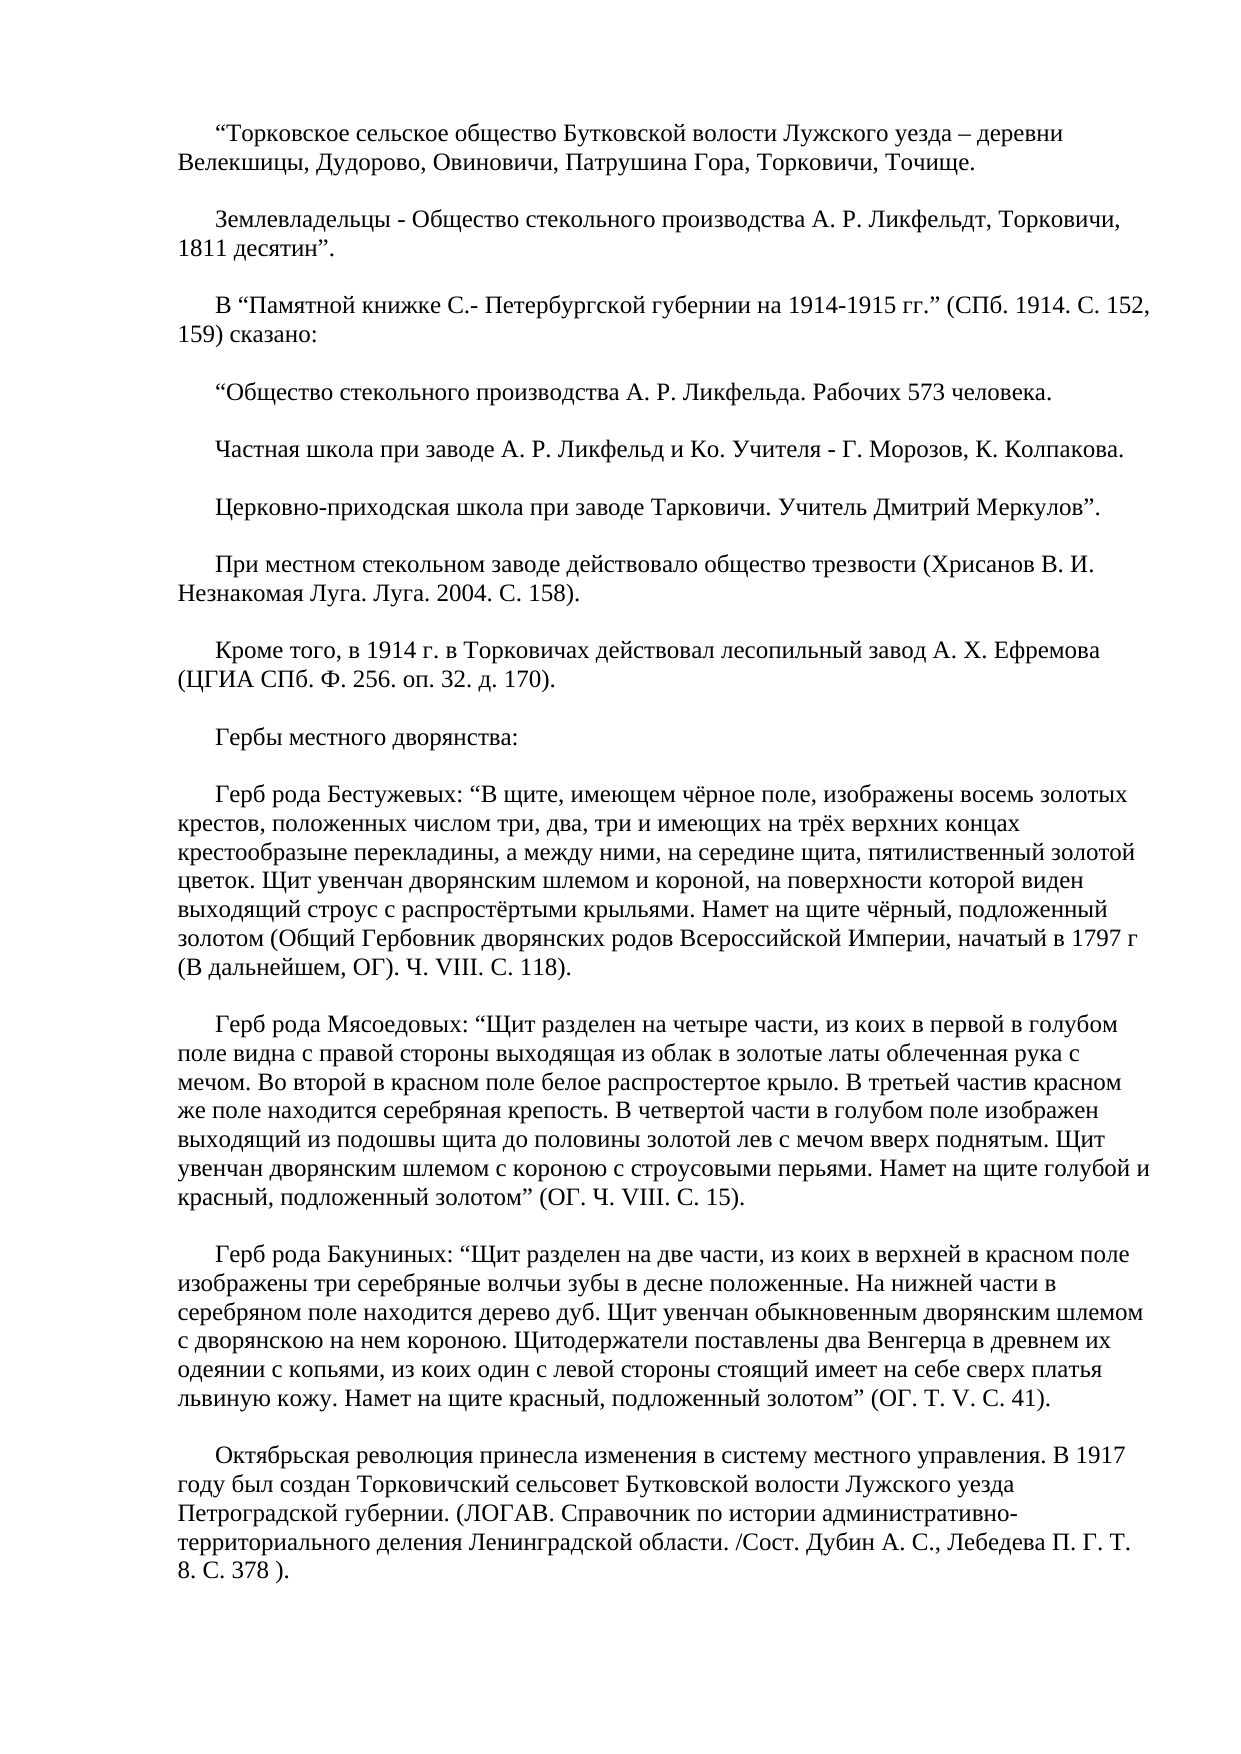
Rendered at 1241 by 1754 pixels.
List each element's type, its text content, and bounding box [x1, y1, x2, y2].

text Герб рода Бестужевых: “В щите, имеющем чёрное поле, изображены восемь золотых крестов, положенных числом три, два, три и имеющих на трёх верхних концах крестообразыне перекладины, а между ними, на середине щита, пятилиственный золотой цветок. Щит увенчан дворянским шлемом и короной, на поверхности которой виден выходящий строус с распростёртыми крыльями. Намет на щите чёрный, подложенный золотом (Общий Гербовник дворянских родов Всероссийской Империи, начатый в 1797 г (В дальнейшем, ОГ). Ч. VIII. С. 118). [177, 779, 1152, 981]
text Октябрьская революция принесла изменения в систему местного управления. В 1917 году был создан Торковичский сельсовет Бутковской волости Лужского уезда Петроградской губернии. (ЛОГАВ. Справочник по истории административно-территориального деления Ленинградской области. /Сост. Дубин А. С., Лебедева П. Г. Т. 8. С. 378 ). [177, 1441, 1152, 1584]
text Гербы местного дворянства: [177, 722, 1152, 751]
text Землевладельцы - Общество стекольного производства А. Р. Ликфельдт, Торковичи, 1811 десятин”. [177, 204, 1152, 262]
text Частная школа при заводе А. Р. Ликфельд и Ко. Учителя - Г. Морозов, К. Колпакова. [177, 434, 1152, 463]
text Церковно-приходская школа при заводе Тарковичи. Учитель Дмитрий Меркулов”. [177, 492, 1152, 521]
text При местном стекольном заводе действовало общество трезвости (Хрисанов В. И. Незнакомая Луга. Луга. 2004. С. 158). [177, 549, 1152, 607]
text “Торковское сельское общество Бутковской волости Лужского уезда – деревни Велекшицы, Дудорово, Овиновичи, Патрушина Гора, Торковичи, Точище. [177, 118, 1152, 176]
text Герб рода Бакуниных: “Щит разделен на две части, из коих в верхней в красном поле изображены три серебряные волчьи зубы в десне положенные. На нижней части в серебряном поле находится дерево дуб. Щит увенчан обыкновенным дворянским шлемом с дворянскою на нем короною. Щитодержатели поставлены два Венгерца в древнем их одеянии с копьями, из коих один с левой стороны стоящий имеет на себе сверх платья львиную кожу. Намет на щите красный, подложенный золотом” (ОГ. Т. V. С. 41). [177, 1239, 1152, 1412]
text В “Памятной книжке С.- Петербургской губернии на 1914-1915 гг.” (СПб. 1914. С. 152, 159) сказано: [177, 291, 1152, 348]
text Герб рода Мясоедовых: “Щит разделен на четыре части, из коих в первой в голубом поле видна с правой стороны выходящая из облак в золотые латы облеченная рука с мечом. Во второй в красном поле белое распростертое крыло. В третьей частив красном же поле находится серебряная крепость. В четвертой части в голубом поле изображен выходящий из подошвы щита до половины золотой лев с мечом вверх поднятым. Щит увенчан дворянским шлемом с короною с строусовыми перьями. Намет на щите голубой и красный, подложенный золотом” (ОГ. Ч. VIII. С. 15). [177, 1009, 1152, 1211]
text Кроме того, в 1914 г. в Торковичах действовал лесопильный завод А. Х. Ефремова (ЦГИА СПб. Ф. 256. оп. 32. д. 170). [177, 636, 1152, 693]
text “Общество стекольного производства А. Р. Ликфельда. Рабочих 573 человека. [177, 377, 1152, 406]
